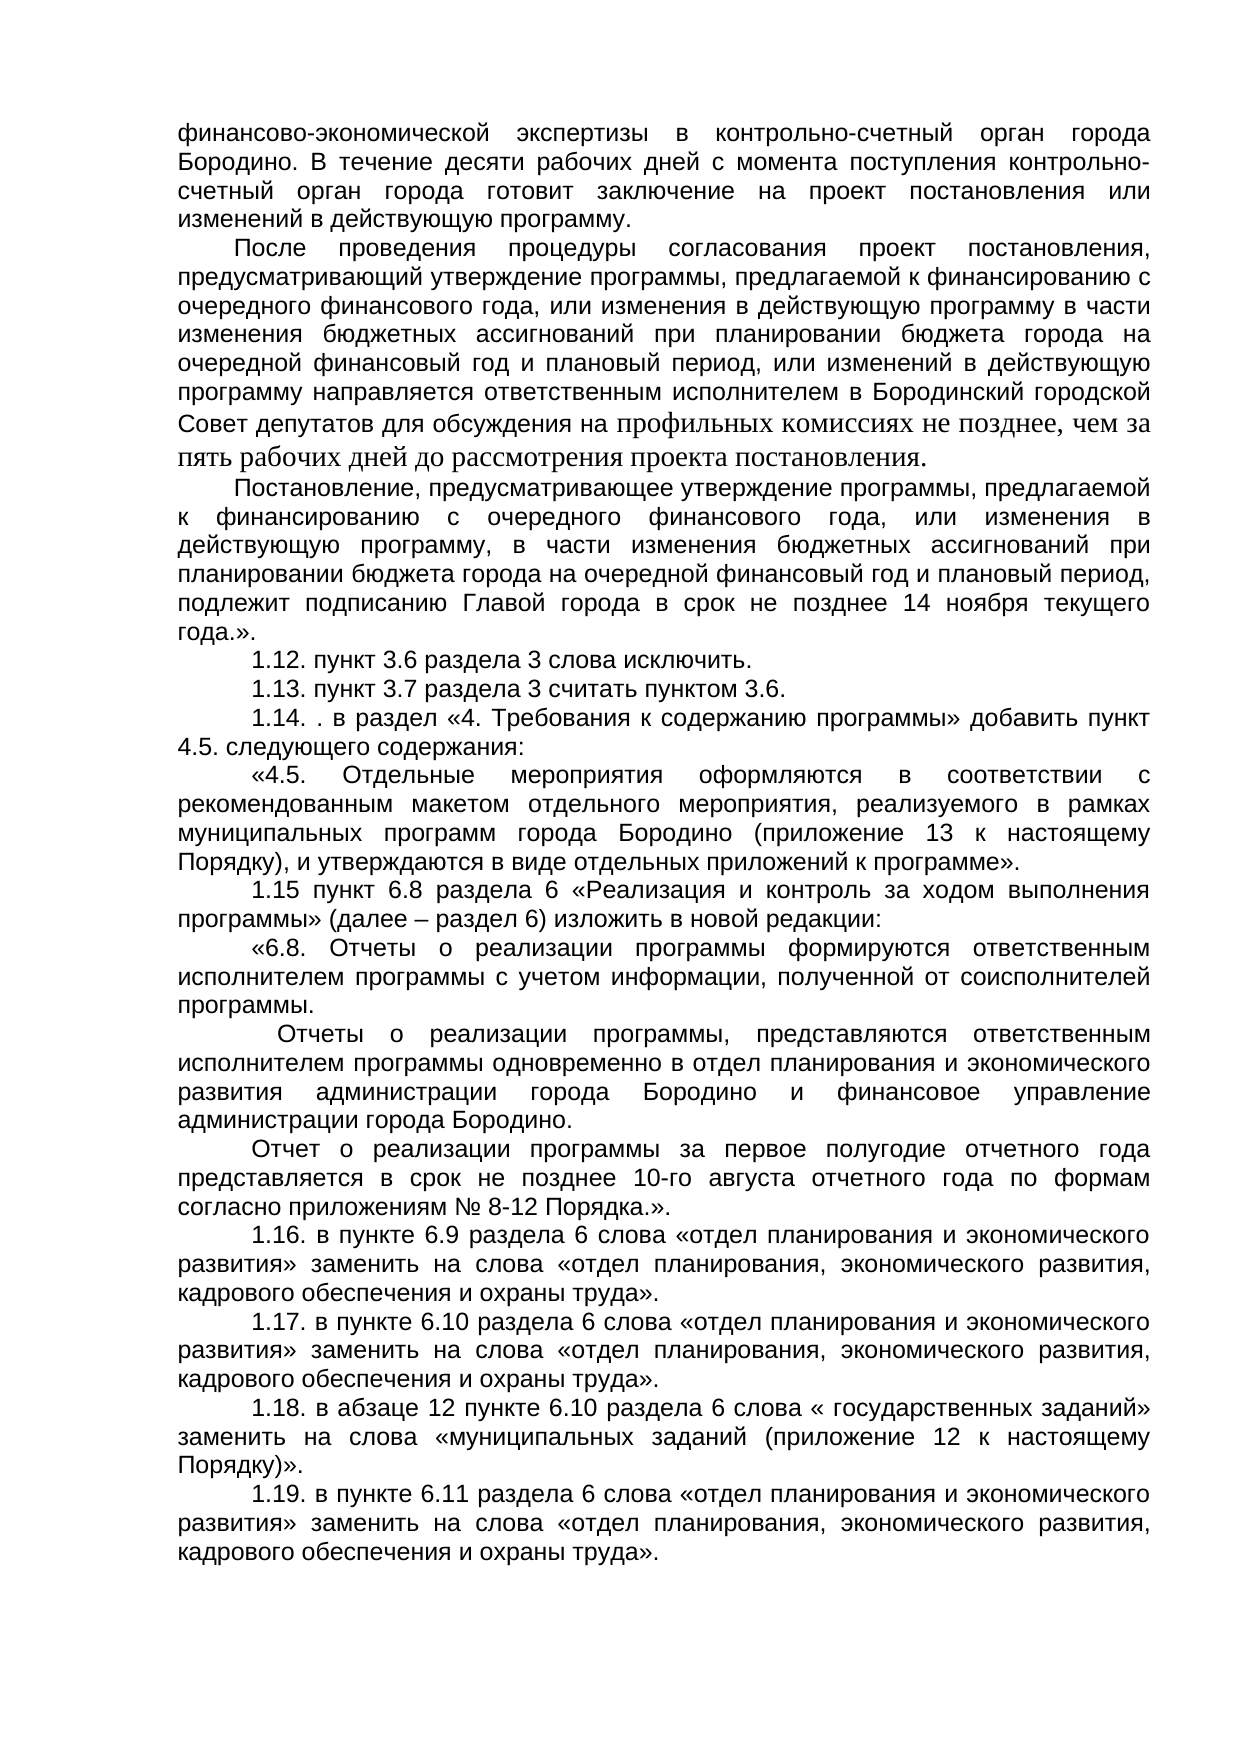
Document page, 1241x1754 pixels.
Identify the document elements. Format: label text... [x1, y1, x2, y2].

text После проведения процедуры согласования проект постановления, предусматривающий утверждение программы, предлагаемой к финансированию с очередного финансового года, или изменения в действующую программу в части изменения бюджетных ассигнований при планировании бюджета города на очередной финансовый год и плановый период, или изменений в действующую программу направляется ответственным исполнителем в Бородинский городской Совет депутатов для обсуждения на профильных комиссиях не позднее, чем за пять рабочих дней до рассмотрения проекта постановления. [177, 233, 1152, 473]
text 1.13. пункт 3.7 раздела 3 считать пунктом 3.6. [177, 674, 1152, 703]
text Отчет о реализации программы за первое полугодие отчетного года представляется в срок не позднее 10-го августа отчетного года по формам согласно приложениям № 8-12 Порядка.». [177, 1134, 1152, 1220]
text «6.8. Отчеты о реализации программы формируются ответственным исполнителем программы с учетом информации, полученной от соисполнителей программы. [177, 933, 1152, 1019]
text 1.17. в пункте 6.10 раздела 6 слова «отдел планирования и экономического развития» заменить на слова «отдел планирования, экономического развития, кадрового обеспечения и охраны труда». [177, 1306, 1152, 1393]
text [177, 118, 1152, 233]
text 1.15 пункт 6.8 раздела 6 «Реализация и контроль за ходом выполнения программы» (далее – раздел 6) изложить в новой редакции: [177, 875, 1152, 933]
text 1.19. в пункте 6.11 раздела 6 слова «отдел планирования и экономического развития» заменить на слова «отдел планирования, экономического развития, кадрового обеспечения и охраны труда». [177, 1479, 1152, 1565]
text 1.16. в пункте 6.9 раздела 6 слова «отдел планирования и экономического развития» заменить на слова «отдел планирования, экономического развития, кадрового обеспечения и охраны труда». [177, 1220, 1152, 1306]
text 1.12. пункт 3.6 раздела 3 слова исключить. [177, 645, 1152, 674]
text 1.18. в абзаце 12 пункте 6.10 раздела 6 слова « государственных заданий» заменить на слова «муниципальных заданий (приложение 12 к настоящему Порядку)». [177, 1393, 1152, 1479]
text «4.5. Отдельные мероприятия оформляются в соответствии с рекомендованным макетом отдельного мероприятия, реализуемого в рамках муниципальных программ города Бородино (приложение 13 к настоящему Порядку), и утверждаются в виде отдельных приложений к программе». [177, 760, 1152, 875]
text 1.14. . в раздел «4. Требования к содержанию программы» добавить пункт 4.5. следующего содержания: [177, 703, 1152, 760]
text Отчеты о реализации программы, представляются ответственным исполнителем программы одновременно в отдел планирования и экономического развития администрации города Бородино и финансовое управление администрации города Бородино. [177, 1019, 1152, 1134]
text Постановление, предусматривающее утверждение программы, предлагаемой к финансированию с очередного финансового года, или изменения в действующую программу, в части изменения бюджетных ассигнований при планировании бюджета города на очередной финансовый год и плановый период, подлежит подписанию Главой города в срок не позднее 14 ноября текущего года.». [177, 473, 1152, 645]
